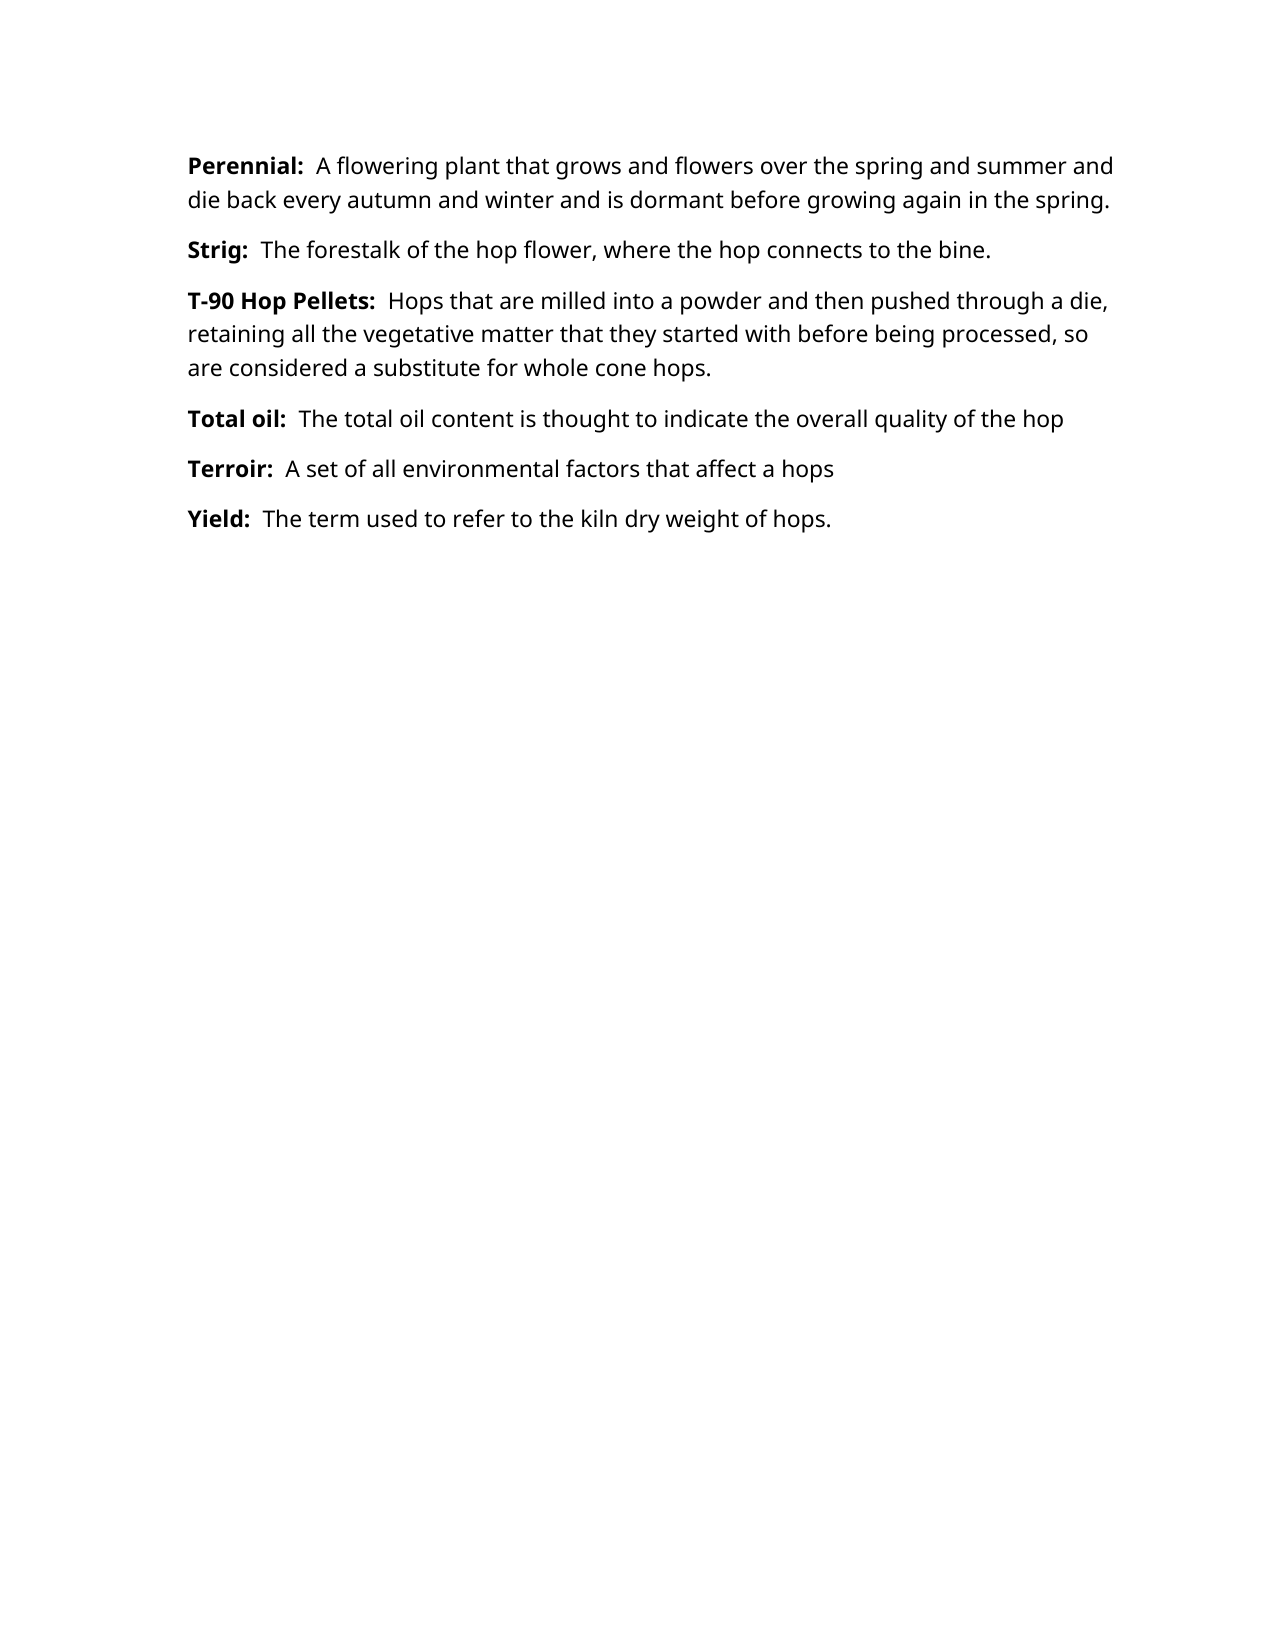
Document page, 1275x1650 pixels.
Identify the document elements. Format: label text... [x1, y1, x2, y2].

text Terroir: A set of all environmental factors that affect a hops [187, 453, 1125, 484]
text Total oil: The total oil content is thought to indicate the overall quality of the hop [187, 402, 1125, 434]
text Yield: The term used to refer to the kiln dry weight of hops. [187, 503, 1125, 534]
text Perennial: A flowering plant that grows and flowers over the spring and summer and die back every autumn and winter and is dormant before growing again in the spring. [187, 150, 1125, 215]
text Strig: The forestalk of the hop flower, where the hop connects to the bine. [187, 234, 1125, 265]
text T-90 Hop Pellets: Hops that are milled into a powder and then pushed through a die, retaining all the vegetative matter that they started with before being processed, so are considered a substitute for whole cone hops. [187, 284, 1125, 383]
